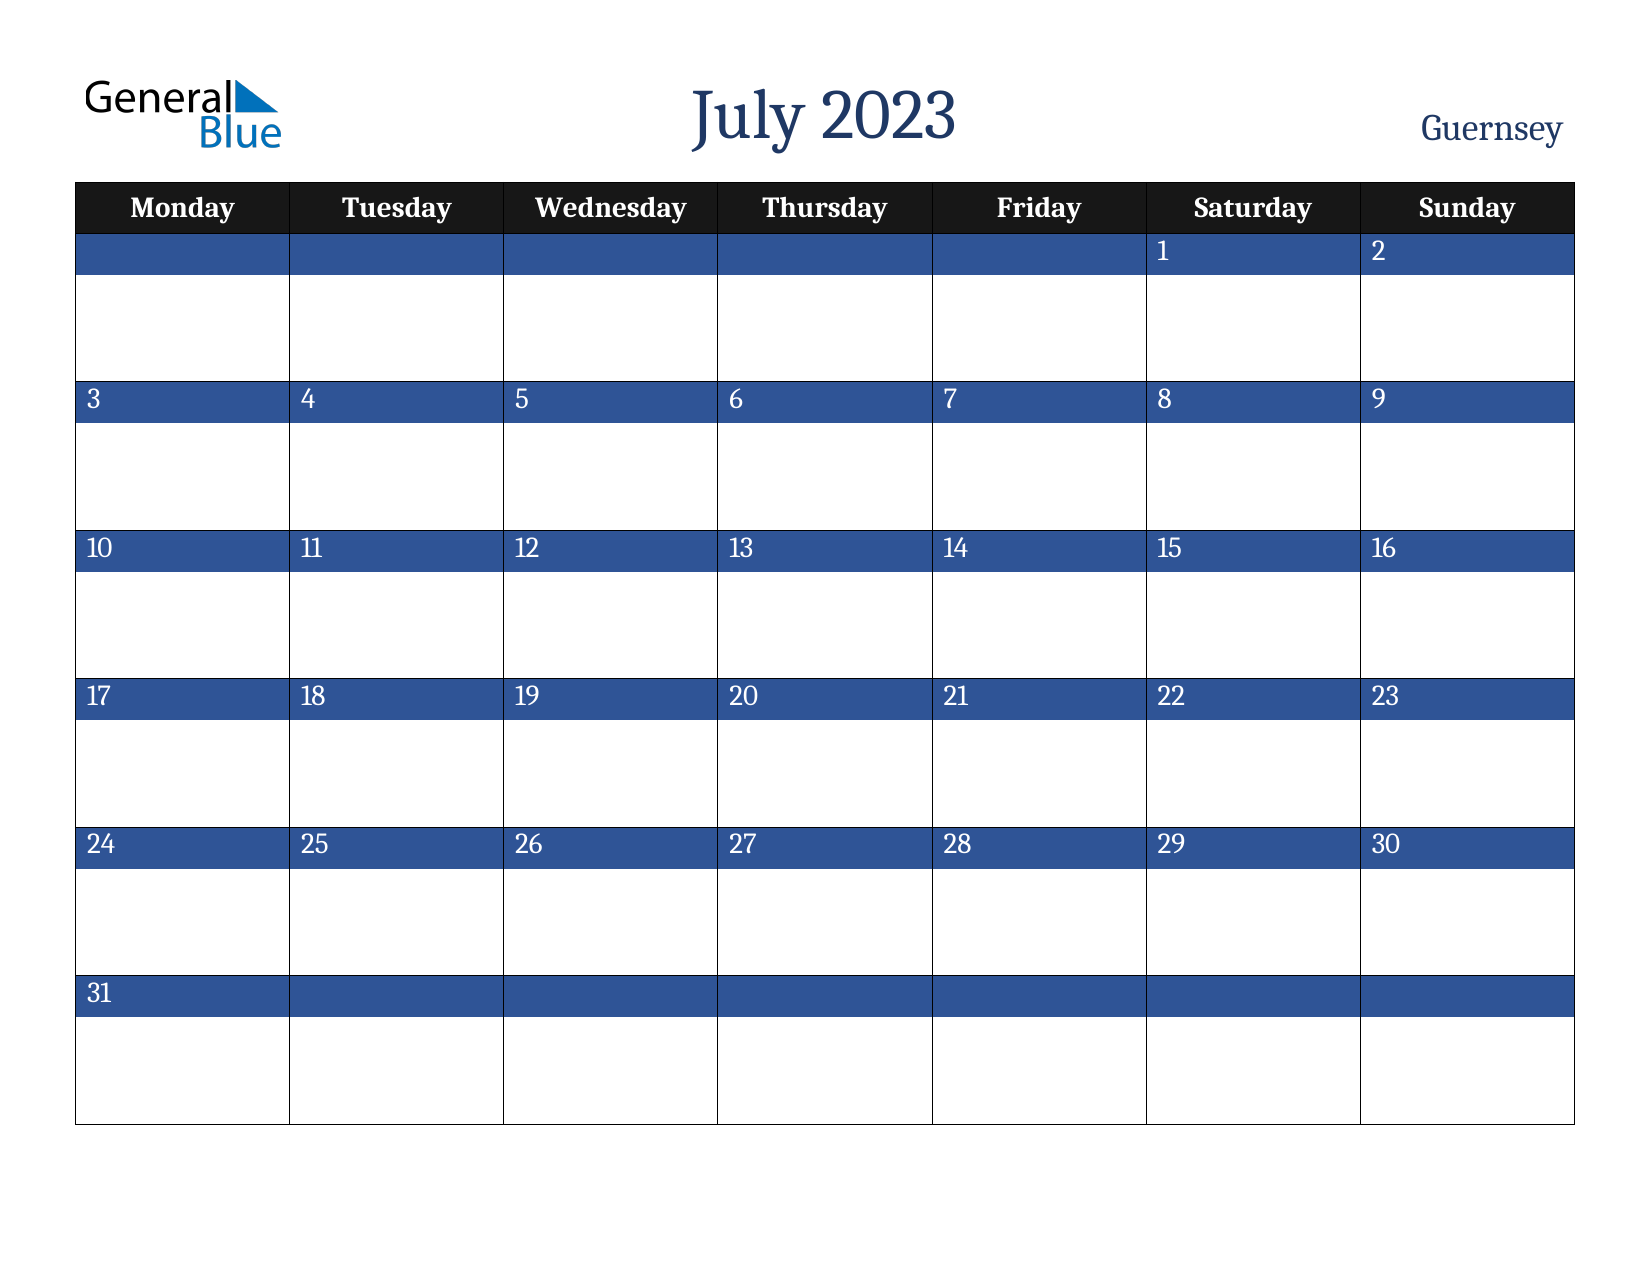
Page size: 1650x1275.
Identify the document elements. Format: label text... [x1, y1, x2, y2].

table_cell [290, 869, 503, 975]
table_cell [290, 976, 503, 1017]
table_cell [718, 869, 932, 975]
table_cell [504, 275, 717, 381]
table_cell [1361, 720, 1574, 827]
table_cell [933, 720, 1146, 827]
table_cell [290, 1017, 503, 1123]
table_cell 20 [718, 679, 932, 720]
table_cell 10 [76, 531, 289, 572]
table_cell [504, 234, 717, 275]
table_cell [76, 572, 289, 678]
table_cell 16 [1361, 531, 1574, 572]
table_cell 3 [76, 382, 289, 423]
table_cell 4 [290, 382, 503, 423]
table_cell [718, 1017, 932, 1123]
table_cell 30 [1361, 828, 1574, 869]
table_cell [1361, 976, 1574, 1017]
table_cell [933, 572, 1146, 678]
table_cell 31 [76, 976, 289, 1017]
table_cell Tuesday [290, 183, 503, 233]
table_cell 25 [290, 828, 503, 869]
table_cell [76, 234, 289, 275]
table_cell 11 [290, 531, 503, 572]
table_cell [933, 275, 1146, 381]
table_cell 2 [1361, 234, 1574, 275]
table_cell [1361, 572, 1574, 678]
table_cell 24 [76, 828, 289, 869]
picture [86, 80, 281, 148]
table_cell 22 [1147, 679, 1360, 720]
table_cell [1147, 423, 1360, 530]
table_cell 19 [504, 679, 717, 720]
table_cell [1147, 275, 1360, 381]
table_cell Monday [76, 183, 289, 233]
table_cell [1147, 869, 1360, 975]
table_cell [933, 976, 1146, 1017]
table_cell [290, 275, 503, 381]
table_cell 13 [718, 531, 932, 572]
table_cell 1 [1147, 234, 1360, 275]
table_cell [504, 1017, 717, 1123]
table_cell 28 [933, 828, 1146, 869]
table_cell [290, 572, 503, 678]
table_cell 12 [504, 531, 717, 572]
table_cell 5 [504, 382, 717, 423]
table_cell [1361, 423, 1574, 530]
table_cell 15 [1147, 531, 1360, 572]
table_cell 8 [1147, 382, 1360, 423]
table_cell [1147, 720, 1360, 827]
table_cell [290, 234, 503, 275]
table_cell 29 [1147, 828, 1360, 869]
table_cell [76, 720, 289, 827]
table_cell [76, 1017, 289, 1123]
table_cell [76, 275, 289, 381]
table_cell [1147, 976, 1360, 1017]
table_header Guernsey [1146, 75, 1574, 182]
table_cell 7 [933, 382, 1146, 423]
table_cell Wednesday [504, 183, 717, 233]
table_cell 6 [718, 382, 932, 423]
table_cell [1361, 869, 1574, 975]
table_cell Sunday [1361, 183, 1574, 233]
table_cell [933, 1017, 1146, 1123]
table_cell [1147, 572, 1360, 678]
table_cell [1361, 275, 1574, 381]
table_cell 21 [933, 679, 1146, 720]
table_cell [290, 423, 503, 530]
table_cell [718, 275, 932, 381]
table_cell [933, 423, 1146, 530]
table_cell 23 [1361, 679, 1574, 720]
table_header [76, 75, 503, 182]
table_cell [504, 976, 717, 1017]
table_cell Saturday [1147, 183, 1360, 233]
table_cell 26 [504, 828, 717, 869]
table_cell Thursday [718, 183, 932, 233]
table_cell [933, 869, 1146, 975]
table_cell [504, 423, 717, 530]
table_cell [76, 423, 289, 530]
table_cell [504, 572, 717, 678]
table_cell 18 [290, 679, 503, 720]
table_cell 14 [933, 531, 1146, 572]
table_cell [933, 234, 1146, 275]
table_cell [718, 234, 932, 275]
table_cell [290, 720, 503, 827]
table_cell [718, 976, 932, 1017]
table_cell [718, 572, 932, 678]
table_cell 17 [76, 679, 289, 720]
table_cell [1147, 1017, 1360, 1123]
table_cell [718, 423, 932, 530]
table_cell [1361, 1017, 1574, 1123]
table_cell 9 [1361, 382, 1574, 423]
table_cell [504, 720, 717, 827]
table_cell [718, 720, 932, 827]
table_cell [76, 869, 289, 975]
table_cell [504, 869, 717, 975]
table_header July 2023 [504, 75, 1146, 182]
table_cell Friday [933, 183, 1146, 233]
table_cell 27 [718, 828, 932, 869]
